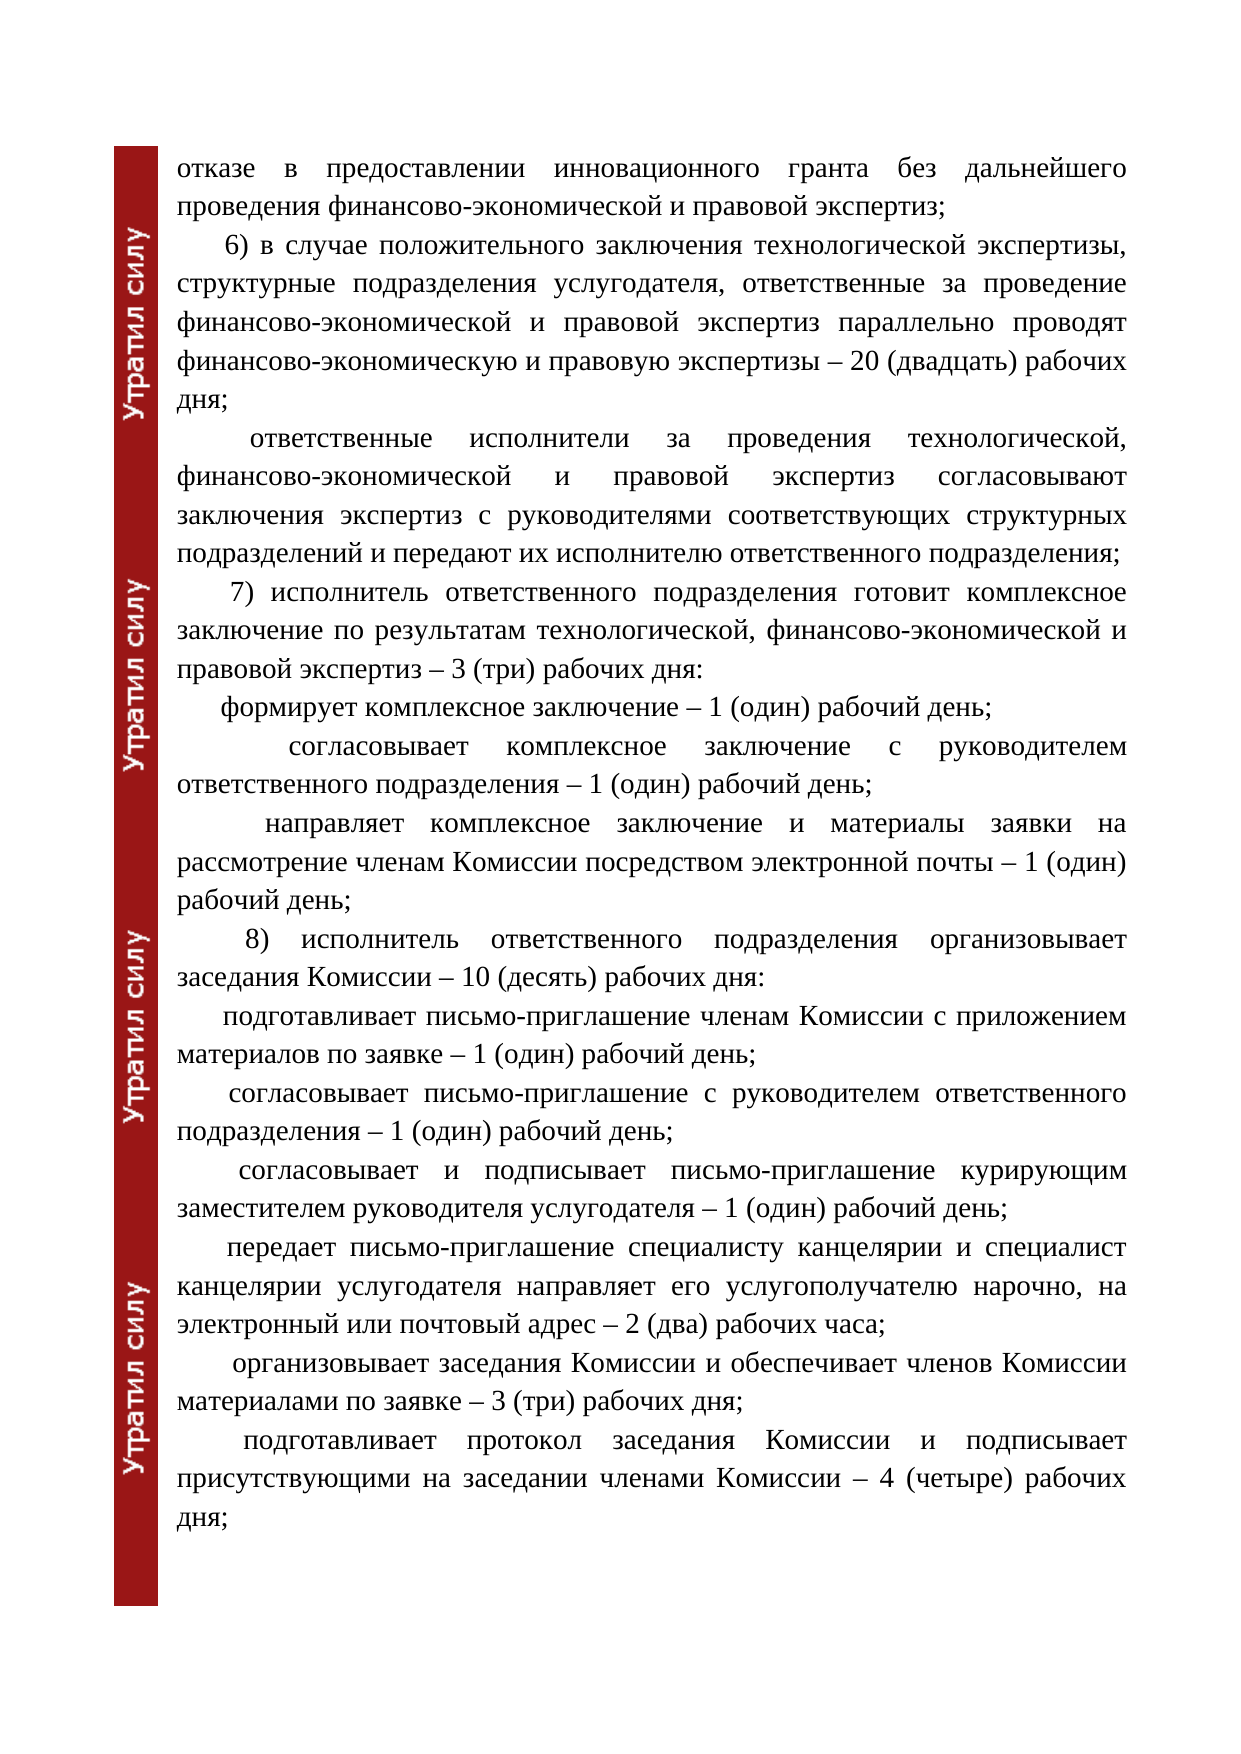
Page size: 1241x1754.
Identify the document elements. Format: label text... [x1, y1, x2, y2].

text согласовывает письмо-приглашение с руководителем ответственного подразделения – 1 (один) рабочий день; [112, 1075, 1128, 1147]
text передает письмо-приглашение специалисту канцелярии и специалист канцелярии услугодателя направляет его услугополучателю нарочно, на электронный или почтовый адрес – 2 (два) рабочих часа; [112, 1229, 1128, 1340]
picture [114, 993, 158, 998]
picture [114, 1532, 158, 1606]
picture [114, 1147, 158, 1152]
text 6) в случае положительного заключения технологической экспертизы, структурные подразделения услугодателя, ответственные за проведение финансово-экономической и правовой экспертиз параллельно проводят финансово-экономическую и правовую экспертизы – 20 (двадцать) рабочих дня; [112, 227, 1128, 415]
picture [114, 146, 158, 150]
picture [114, 1224, 158, 1229]
picture [114, 569, 158, 574]
picture [114, 1417, 158, 1422]
picture [114, 222, 158, 227]
picture [114, 684, 158, 689]
text 7) исполнитель ответственного подразделения готовит комплексное заключение по результатам технологической, финансово-экономической и правовой экспертиз – 3 (три) рабочих дня: [112, 574, 1128, 684]
text согласовывает комплексное заключение с руководителем ответственного подразделения – 1 (один) рабочий день; [112, 728, 1128, 800]
text подготавливает протокол заседания Комиссии и подписывает присутствующими на заседании членами Комиссии – 4 (четыре) рабочих дня; [112, 1422, 1128, 1532]
picture [114, 1070, 158, 1075]
text направляет комплексное заключение и материалы заявки на рассмотрение членам Комиссии посредством электронной почты – 1 (один) рабочий день; [112, 805, 1128, 916]
text подготавливает письмо-приглашение членам Комиссии с приложением материалов по заявке – 1 (один) рабочий день; [112, 998, 1128, 1070]
text организовывает заседания Комиссии и обеспечивает членов Комиссии материалами по заявке – 3 (три) рабочих дня; [112, 1345, 1128, 1417]
picture [114, 723, 158, 728]
picture [114, 800, 158, 805]
text 8) исполнитель ответственного подразделения организовывает заседания Комиссии – 10 (десять) рабочих дня: [112, 921, 1128, 993]
picture [114, 415, 158, 420]
picture [114, 1340, 158, 1345]
text ответственные исполнители за проведения технологической, финансово-экономической и правовой экспертиз согласовывают заключения экспертиз с руководителями соответствующих структурных подразделений и передают их исполнителю ответственного подразделения; [112, 420, 1128, 569]
picture [114, 916, 158, 921]
text согласовывает и подписывает письмо-приглашение курирующим заместителем руководителя услугодателя – 1 (один) рабочий день; [112, 1152, 1128, 1224]
text формирует комплексное заключение – 1 (один) рабочий день; [112, 689, 1128, 723]
